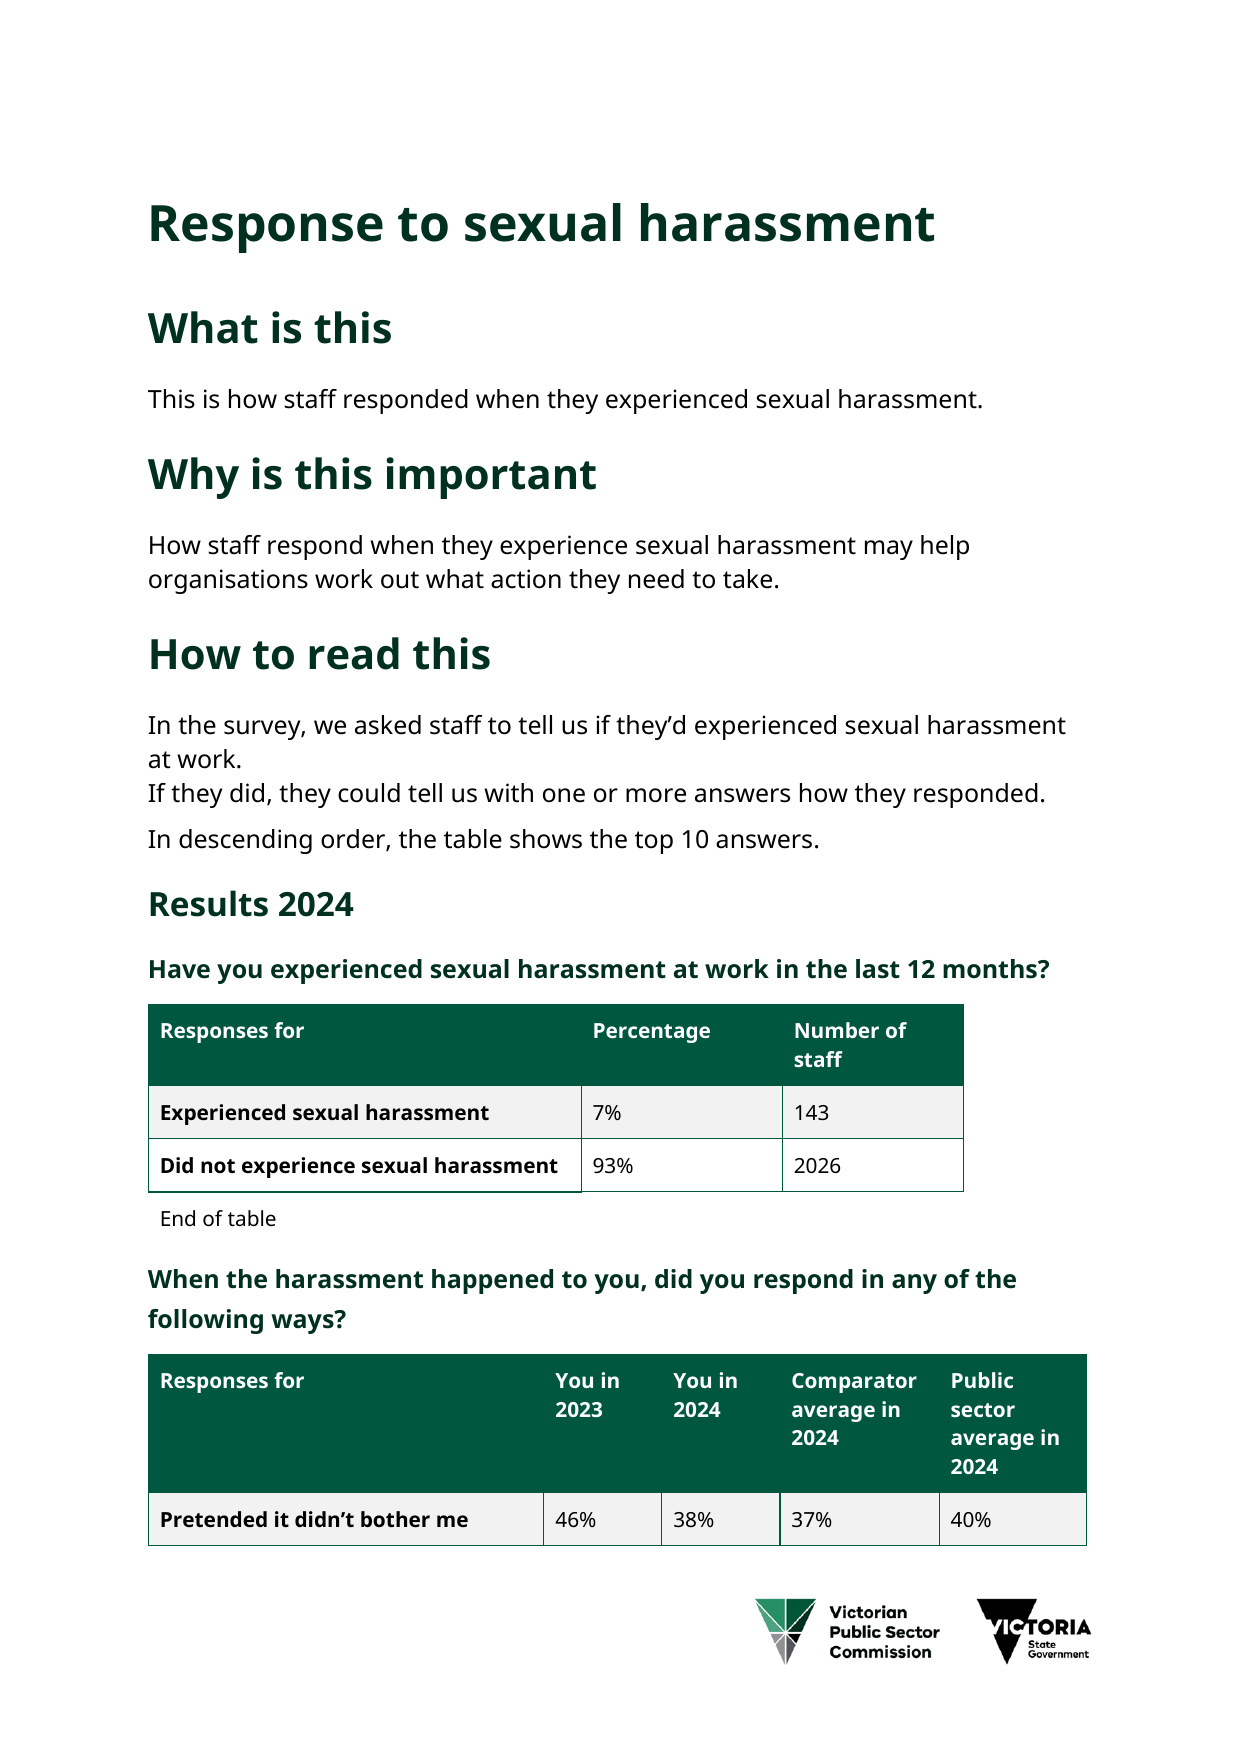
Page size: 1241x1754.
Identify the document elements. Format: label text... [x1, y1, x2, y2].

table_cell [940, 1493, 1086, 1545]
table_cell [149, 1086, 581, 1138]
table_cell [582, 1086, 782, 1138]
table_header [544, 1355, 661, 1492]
subtitle When the harassment happened to you, did you respond in any of the following ways? [148, 1261, 1092, 1336]
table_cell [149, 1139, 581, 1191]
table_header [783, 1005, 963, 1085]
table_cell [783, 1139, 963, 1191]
picture [754, 1598, 1093, 1666]
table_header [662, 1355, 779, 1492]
subtitle Why is this important [148, 444, 1092, 501]
subtitle How to read this [148, 624, 1092, 681]
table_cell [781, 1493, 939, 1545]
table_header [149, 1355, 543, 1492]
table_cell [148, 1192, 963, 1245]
subtitle Response to sexual harassment [148, 188, 1092, 256]
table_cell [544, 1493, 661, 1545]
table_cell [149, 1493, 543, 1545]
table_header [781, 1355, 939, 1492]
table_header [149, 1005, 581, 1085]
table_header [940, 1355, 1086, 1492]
text In the survey, we asked staff to tell us if they’d experienced sexual harassment at work. If they did, they could tell us with one or more answers how they responded. [148, 707, 1092, 809]
subtitle Results 2024 [148, 881, 1092, 926]
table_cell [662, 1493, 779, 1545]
text This is how staff responded when they experienced sexual harassment. [148, 381, 1092, 415]
subtitle Have you experienced sexual harassment at work in the last 12 months? [148, 952, 1092, 986]
text In descending order, the table shows the top 10 answers. [148, 822, 1092, 856]
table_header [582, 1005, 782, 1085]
text How staff respond when they experience sexual harassment may help organisations work out what action they need to take. [148, 527, 1092, 595]
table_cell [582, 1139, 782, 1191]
subtitle What is this [148, 299, 1092, 355]
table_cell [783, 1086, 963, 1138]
